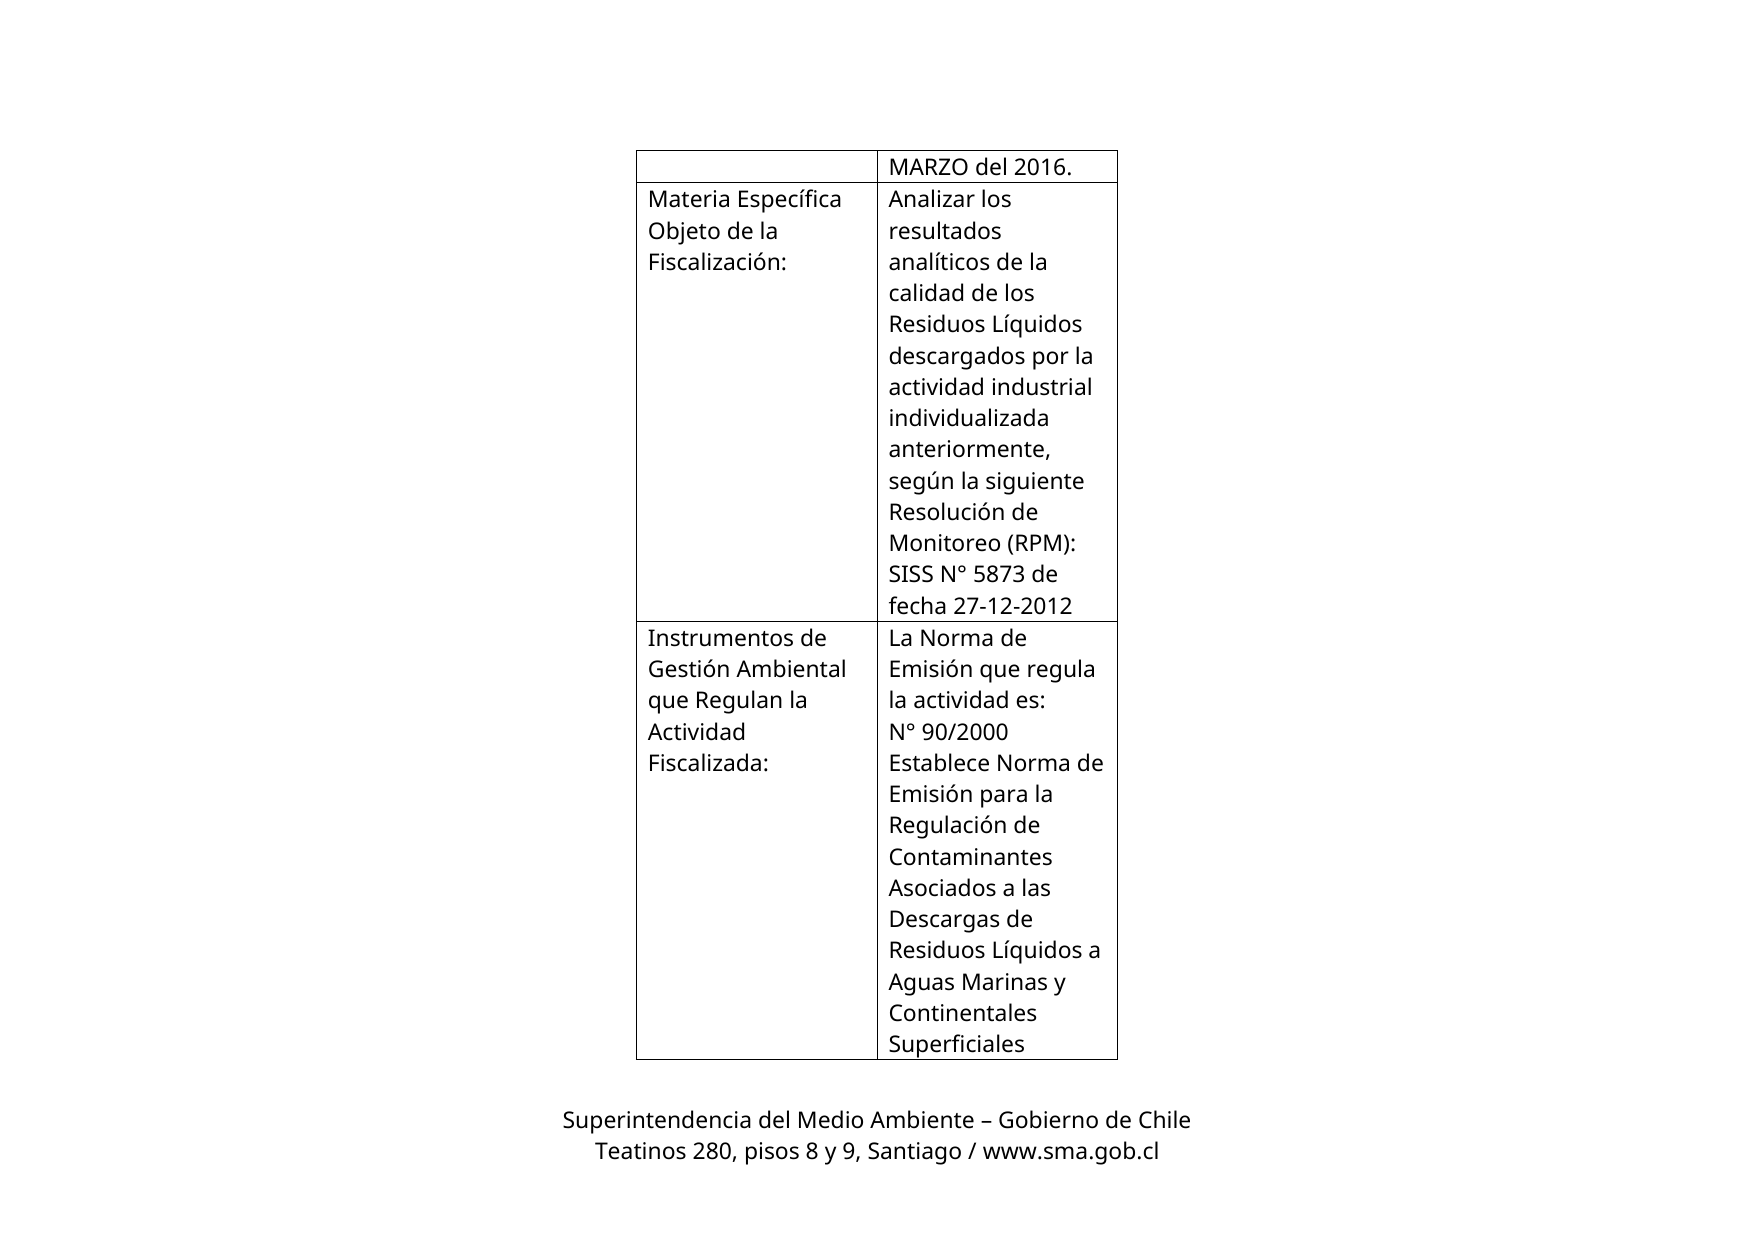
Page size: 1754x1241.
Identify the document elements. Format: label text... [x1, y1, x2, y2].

table_cell Materia Específica Objeto de la Fiscalización: [637, 183, 877, 621]
table_cell Analizar los resultados analíticos de la calidad de los Residuos Líquidos descargados por la actividad industrial individualizada anteriormente, según la siguiente Resolución de Monitoreo (RPM): SISS N° 5873 de fecha 27-12-2012 [878, 183, 1117, 621]
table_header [878, 151, 1117, 182]
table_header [637, 151, 877, 182]
table_cell Instrumentos de Gestión Ambiental que Regulan la Actividad Fiscalizada: [637, 622, 877, 1059]
table_cell La Norma de Emisión que regula la actividad es: N° 90/2000 Establece Norma de Emisión para la Regulación de Contaminantes Asociados a las Descargas de Residuos Líquidos a Aguas Marinas y Continentales Superficiales [878, 622, 1117, 1059]
